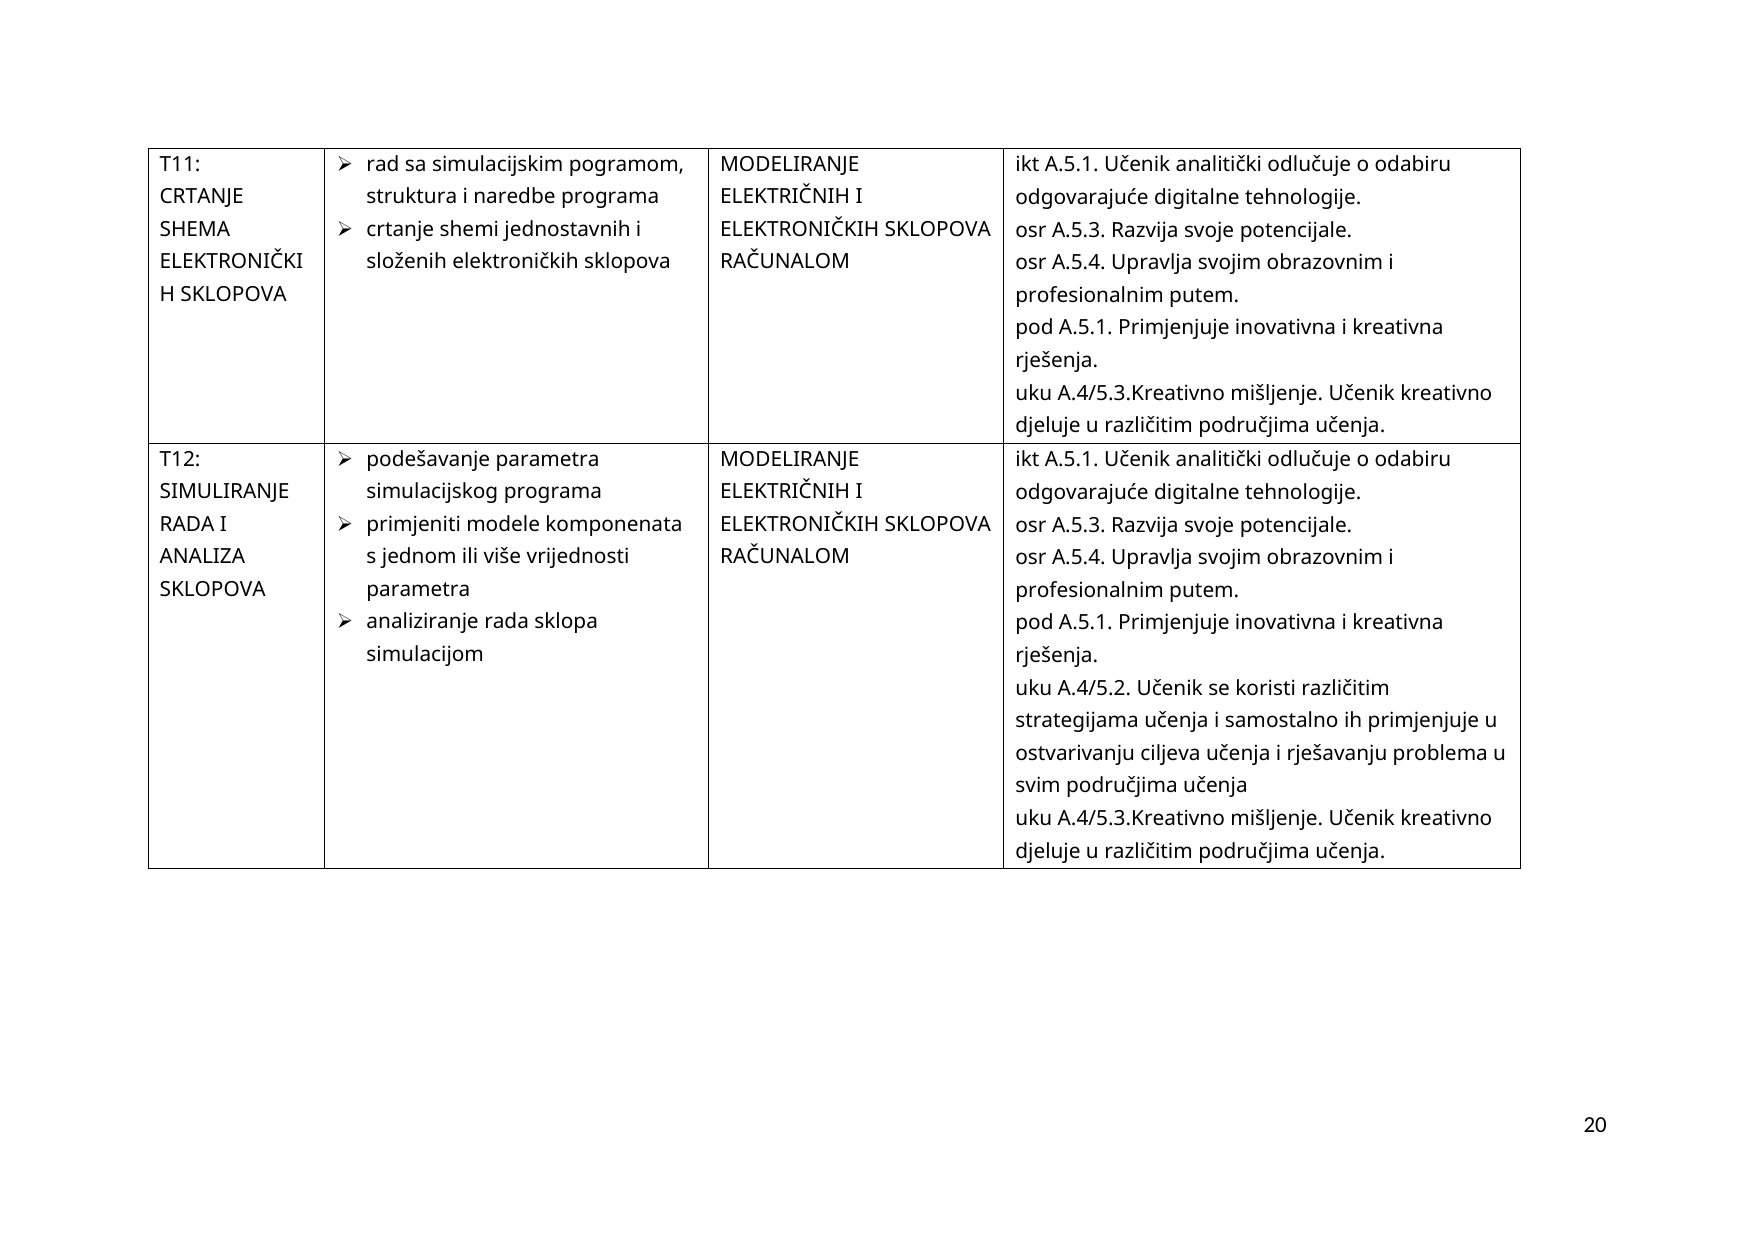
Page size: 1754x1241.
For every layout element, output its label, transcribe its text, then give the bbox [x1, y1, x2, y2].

table_cell MODELIRANJE ELEKTRIČNIH I ELEKTRONIČKIH SKLOPOVA RAČUNALOM [709, 149, 1003, 443]
table_cell MODELIRANJE ELEKTRIČNIH I ELEKTRONIČKIH SKLOPOVA RAČUNALOM [709, 444, 1003, 868]
table_cell ikt A.5.1. Učenik analitički odlučuje o odabiru odgovarajuće digitalne tehnologije. osr A.5.3. Razvija svoje potencijale. osr A.5.4. Upravlja svojim obrazovnim i profesionalnim putem. pod A.5.1. Primjenjuje inovativna i kreativna rješenja. uku A.4/5.3.Kreativno mišljenje. Učenik kreativno djeluje u različitim područjima učenja. [1004, 149, 1520, 443]
table_cell rad sa simulacijskim pogramom, struktura i naredbe programa crtanje shemi jednostavnih i složenih elektroničkih sklopova [325, 149, 708, 443]
table_cell podešavanje parametra simulacijskog programa primjeniti modele komponenata s jednom ili više vrijednosti parametra analiziranje rada sklopa simulacijom [325, 444, 708, 868]
table_cell ikt A.5.1. Učenik analitički odlučuje o odabiru odgovarajuće digitalne tehnologije. osr A.5.3. Razvija svoje potencijale. osr A.5.4. Upravlja svojim obrazovnim i profesionalnim putem. pod A.5.1. Primjenjuje inovativna i kreativna rješenja. uku A.4/5.2. Učenik se koristi različitim strategijama učenja i samostalno ih primjenjuje u ostvarivanju ciljeva učenja i rješavanju problema u svim područjima učenja uku A.4/5.3.Kreativno mišljenje. Učenik kreativno djeluje u različitim područjima učenja. [1004, 444, 1520, 868]
table_cell T11: CRTANJE SHEMA ELEKTRONIČKIH SKLOPOVA [149, 149, 324, 443]
table_cell T12: SIMULIRANJE RADA I ANALIZA SKLOPOVA [149, 444, 324, 868]
